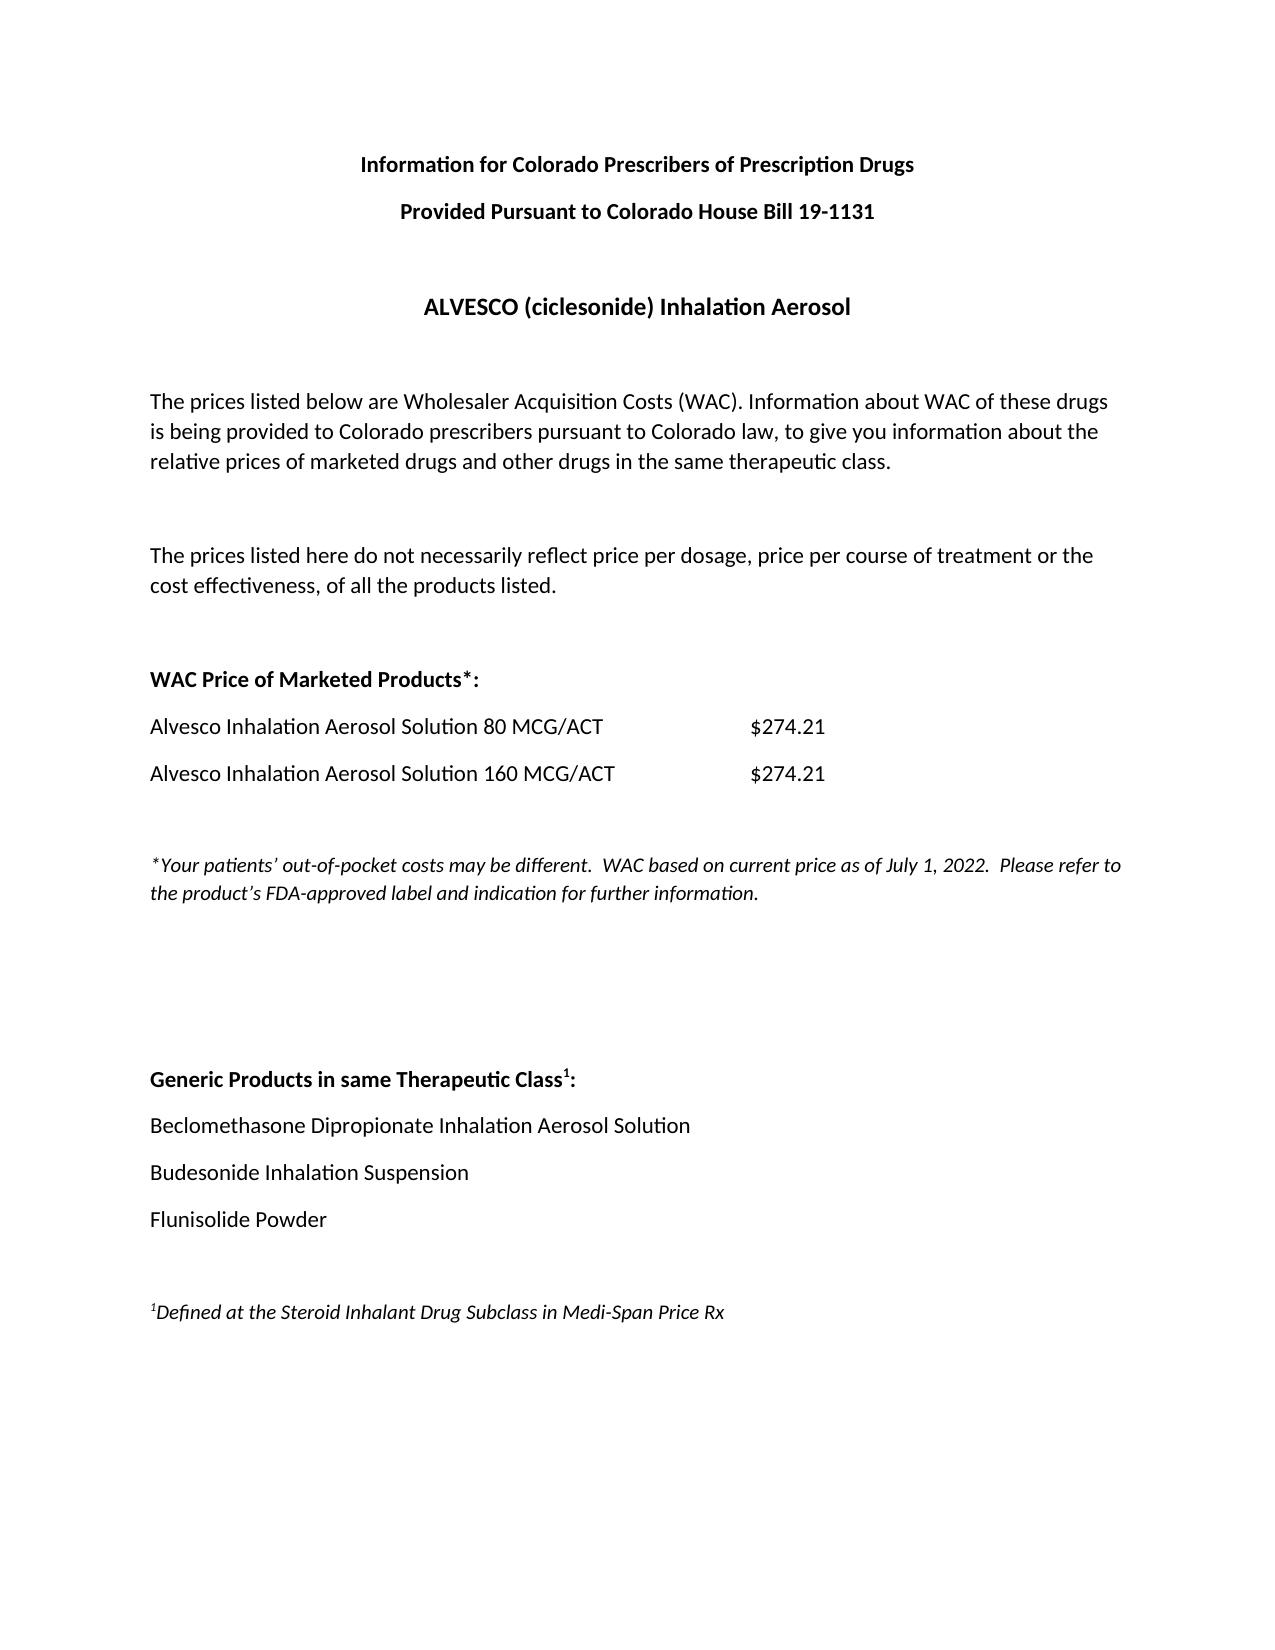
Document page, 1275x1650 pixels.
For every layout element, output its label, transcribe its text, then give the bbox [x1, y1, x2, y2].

text Budesonide Inhalation Suspension [150, 1158, 1125, 1187]
text Alvesco Inhalation Aerosol Solution 160 MCG/ACT $274.21 [150, 759, 1125, 787]
text Information for Colorado Prescribers of Prescription Drugs [150, 150, 1125, 178]
text WAC Price of Marketed Products*: [150, 665, 1125, 693]
text Alvesco Inhalation Aerosol Solution 80 MCG/ACT $274.21 [150, 712, 1125, 740]
text Provided Pursuant to Colorado House Bill 19-1131 [150, 197, 1125, 225]
text Generic Products in same Therapeutic Class1: [150, 1065, 1125, 1093]
text The prices listed below are Wholesaler Acquisition Costs (WAC). Information about WAC of these drugs is being provided to Colorado prescribers pursuant to Colorado law, to give you information about the relative prices of marketed drugs and other drugs in the same therapeutic class. [150, 387, 1125, 476]
text ALVESCO (ciclesonide) Inhalation Aerosol [150, 291, 1125, 321]
text Beclomethasone Dipropionate Inhalation Aerosol Solution [150, 1112, 1125, 1140]
text The prices listed here do not necessarily reflect price per dosage, price per course of treatment or the cost effectiveness, of all the products listed. [150, 541, 1125, 599]
text *Your patients’ out-of-pocket costs may be different. WAC based on current price as of July 1, 2022. Please refer to the product’s FDA-approved label and indication for further information. [150, 853, 1125, 906]
text Flunisolide Powder [150, 1205, 1125, 1233]
text 1Defined at the Steroid Inhalant Drug Subclass in Medi-Span Price Rx [150, 1299, 1125, 1324]
